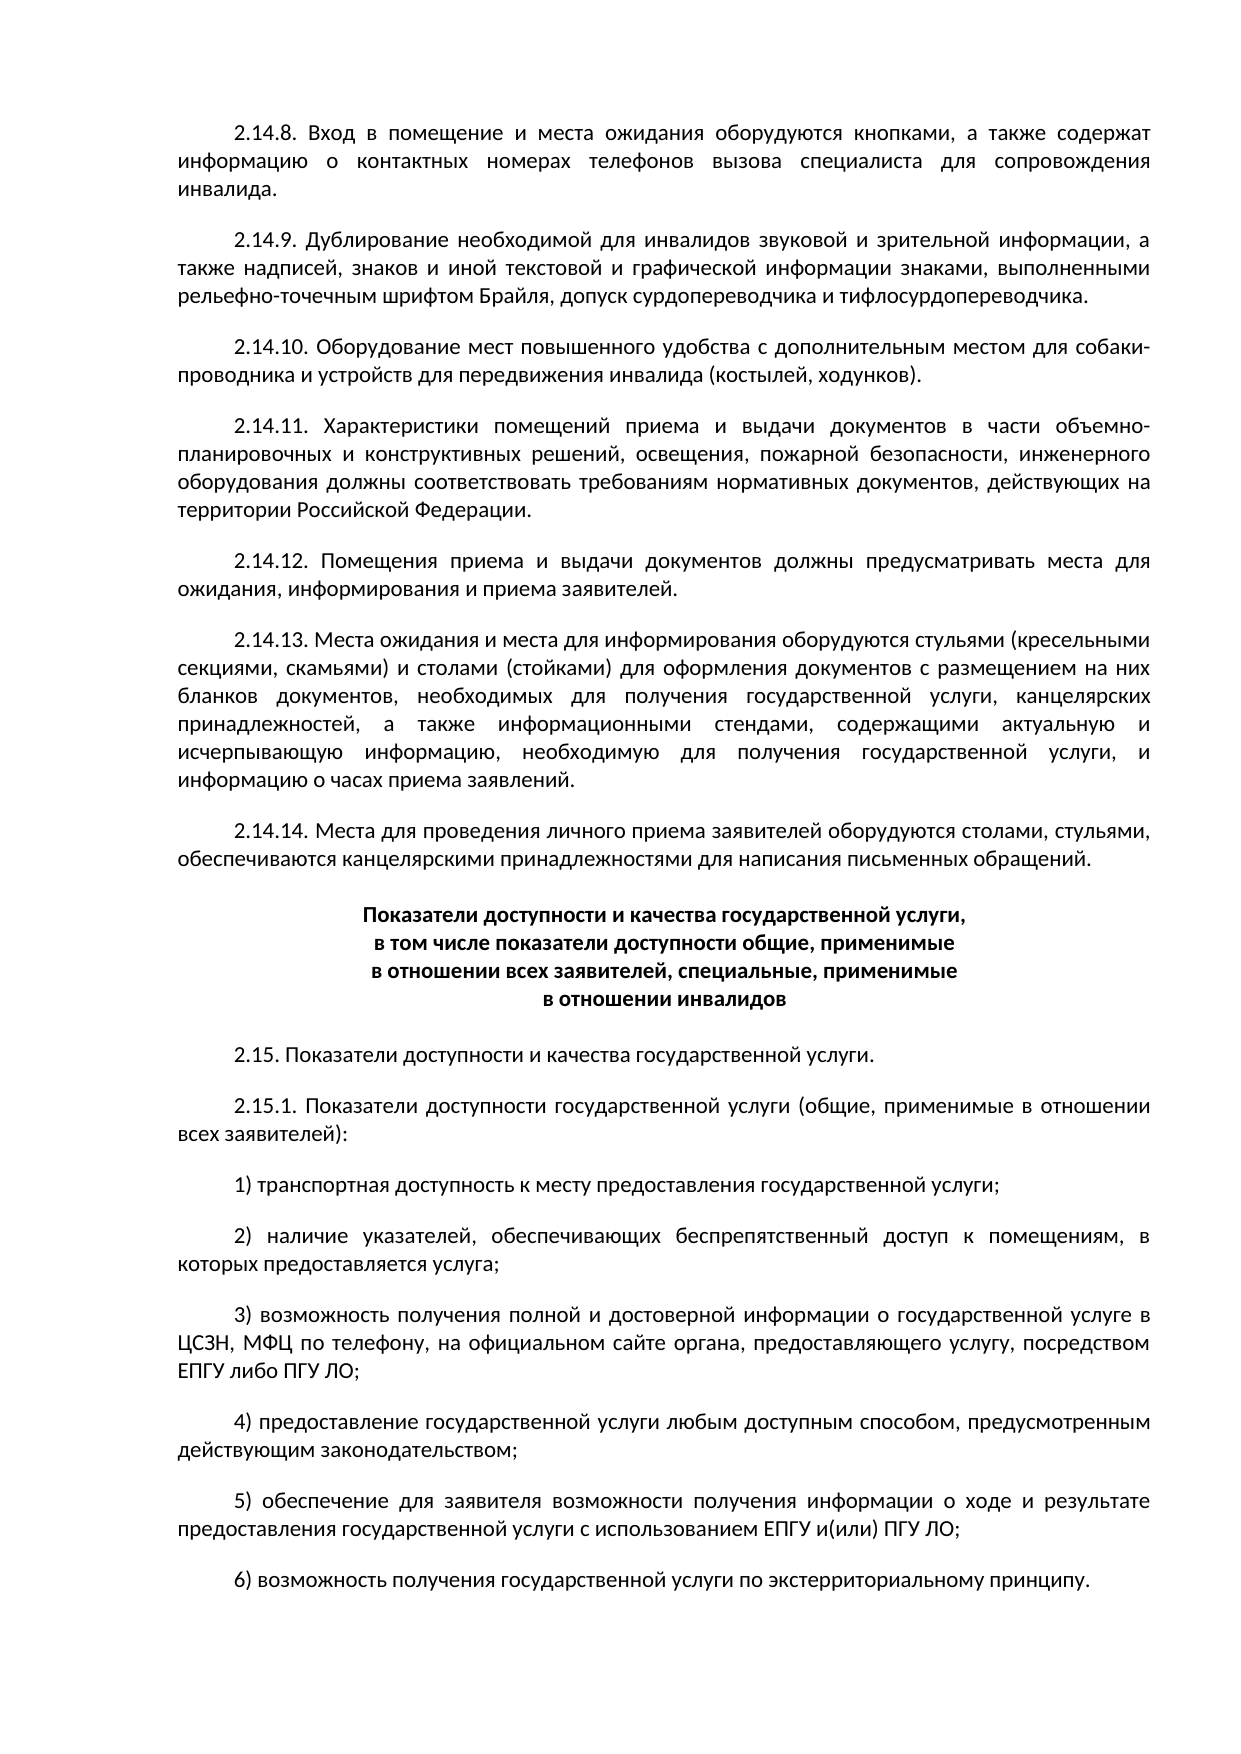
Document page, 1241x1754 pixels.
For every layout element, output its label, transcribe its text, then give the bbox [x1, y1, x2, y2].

text 2.14.11. Характеристики помещений приема и выдачи документов в части объемно-планировочных и конструктивных решений, освещения, пожарной безопасности, инженерного оборудования должны соответствовать требованиям нормативных документов, действующих на территории Российской Федерации. [177, 411, 1152, 523]
text 2.15.1. Показатели доступности государственной услуги (общие, применимые в отношении всех заявителей): [177, 1091, 1152, 1147]
text 2.14.14. Места для проведения личного приема заявителей оборудуются столами, стульями, обеспечиваются канцелярскими принадлежностями для написания письменных обращений. [177, 816, 1152, 872]
text 4) предоставление государственной услуги любым доступным способом, предусмотренным действующим законодательством; [177, 1407, 1152, 1463]
text 2.14.12. Помещения приема и выдачи документов должны предусматривать места для ожидания, информирования и приема заявителей. [177, 546, 1152, 602]
text 2.14.9. Дублирование необходимой для инвалидов звуковой и зрительной информации, а также надписей, знаков и иной текстовой и графической информации знаками, выполненными рельефно-точечным шрифтом Брайля, допуск сурдопереводчика и тифлосурдопереводчика. [177, 225, 1152, 309]
title в отношении всех заявителей, специальные, применимые [177, 956, 1152, 984]
text 3) возможность получения полной и достоверной информации о государственной услуге в ЦСЗН, МФЦ по телефону, на официальном сайте органа, предоставляющего услугу, посредством ЕПГУ либо ПГУ ЛО; [177, 1300, 1152, 1384]
title в отношении инвалидов [177, 984, 1152, 1012]
text 2.14.13. Места ожидания и места для информирования оборудуются стульями (кресельными секциями, скамьями) и столами (стойками) для оформления документов с размещением на них бланков документов, необходимых для получения государственной услуги, канцелярских принадлежностей, а также информационными стендами, содержащими актуальную и исчерпывающую информацию, необходимую для получения государственной услуги, и информацию о часах приема заявлений. [177, 625, 1152, 793]
text 1) транспортная доступность к месту предоставления государственной услуги; [177, 1170, 1152, 1198]
text 2.14.8. Вход в помещение и места ожидания оборудуются кнопками, а также содержат информацию о контактных номерах телефонов вызова специалиста для сопровождения инвалида. [177, 118, 1152, 202]
text 2.15. Показатели доступности и качества государственной услуги. [177, 1040, 1152, 1068]
text 6) возможность получения государственной услуги по экстерриториальному принципу. [177, 1565, 1152, 1593]
title в том числе показатели доступности общие, применимые [177, 928, 1152, 956]
title Показатели доступности и качества государственной услуги, [177, 900, 1152, 928]
text 5) обеспечение для заявителя возможности получения информации о ходе и результате предоставления государственной услуги с использованием ЕПГУ и(или) ПГУ ЛО; [177, 1486, 1152, 1542]
text 2.14.10. Оборудование мест повышенного удобства с дополнительным местом для собаки-проводника и устройств для передвижения инвалида (костылей, ходунков). [177, 332, 1152, 388]
text 2) наличие указателей, обеспечивающих беспрепятственный доступ к помещениям, в которых предоставляется услуга; [177, 1221, 1152, 1277]
